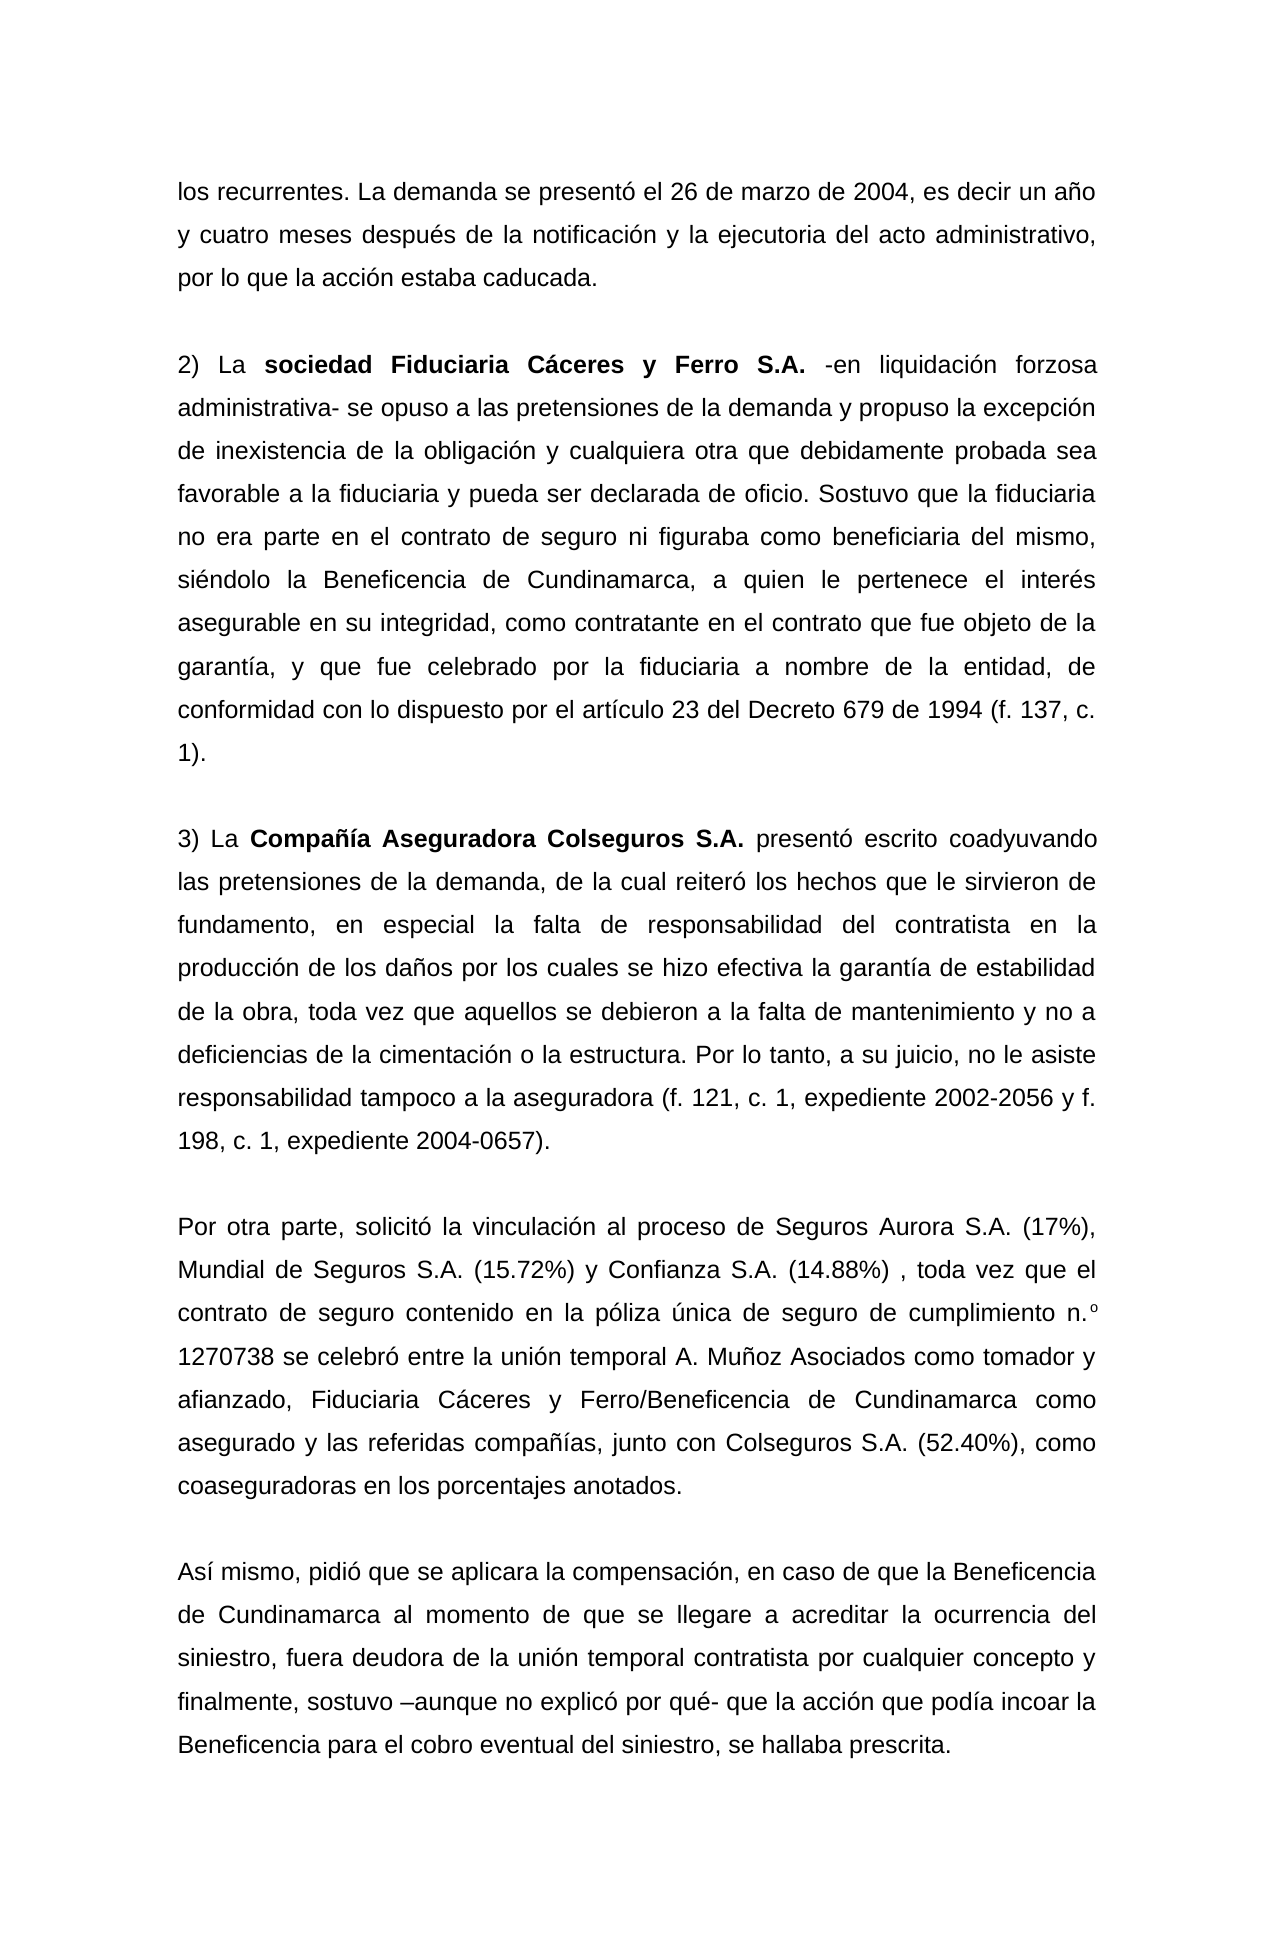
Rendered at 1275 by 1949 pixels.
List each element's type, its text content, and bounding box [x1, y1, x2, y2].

text 2) La sociedad Fiduciaria Cáceres y Ferro S.A. -en liquidación forzosa administrativa- se opuso a las pretensiones de la demanda y propuso la excepción de inexistencia de la obligación y cualquiera otra que debidamente probada sea favorable a la fiduciaria y pueda ser declarada de oficio. Sostuvo que la fiduciaria no era parte en el contrato de seguro ni figuraba como beneficiaria del mismo, siéndolo la Beneficencia de Cundinamarca, a quien le pertenece el interés asegurable en su integridad, como contratante en el contrato que fue objeto de la garantía, y que fue celebrado por la fiduciaria a nombre de la entidad, de conformidad con lo dispuesto por el artículo 23 del Decreto 679 de 1994 (f. 137, c. 1). [177, 350, 1098, 767]
text Por otra parte, solicitó la vinculación al proceso de Seguros Aurora S.A. (17%), Mundial de Seguros S.A. (15.72%) y Confianza S.A. (14.88%) , toda vez que el contrato de seguro contenido en la póliza única de seguro de cumplimiento n.o 1270738 se celebró entre la unión temporal A. Muñoz Asociados como tomador y afianzado, Fiduciaria Cáceres y Ferro/Beneficencia de Cundinamarca como asegurado y las referidas compañías, junto con Colseguros S.A. (52.40%), como coaseguradoras en los porcentajes anotados. [177, 1212, 1098, 1500]
text Así mismo, pidió que se aplicara la compensación, en caso de que la Beneficencia de Cundinamarca al momento de que se llegare a acreditar la ocurrencia del siniestro, fuera deudora de la unión temporal contratista por cualquier concepto y finalmente, sostuvo –aunque no explicó por qué- que la acción que podía incoar la Beneficencia para el cobro eventual del siniestro, se hallaba prescrita. [177, 1557, 1098, 1758]
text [177, 177, 1098, 292]
text 3) La Compañía Aseguradora Colseguros S.A. presentó escrito coadyuvando las pretensiones de la demanda, de la cual reiteró los hechos que le sirvieron de fundamento, en especial la falta de responsabilidad del contratista en la producción de los daños por los cuales se hizo efectiva la garantía de estabilidad de la obra, toda vez que aquellos se debieron a la falta de mantenimiento y no a deficiencias de la cimentación o la estructura. Por lo tanto, a su juicio, no le asiste responsabilidad tampoco a la aseguradora (f. 121, c. 1, expediente 2002-2056 y f. 198, c. 1, expediente 2004-0657). [177, 824, 1098, 1155]
